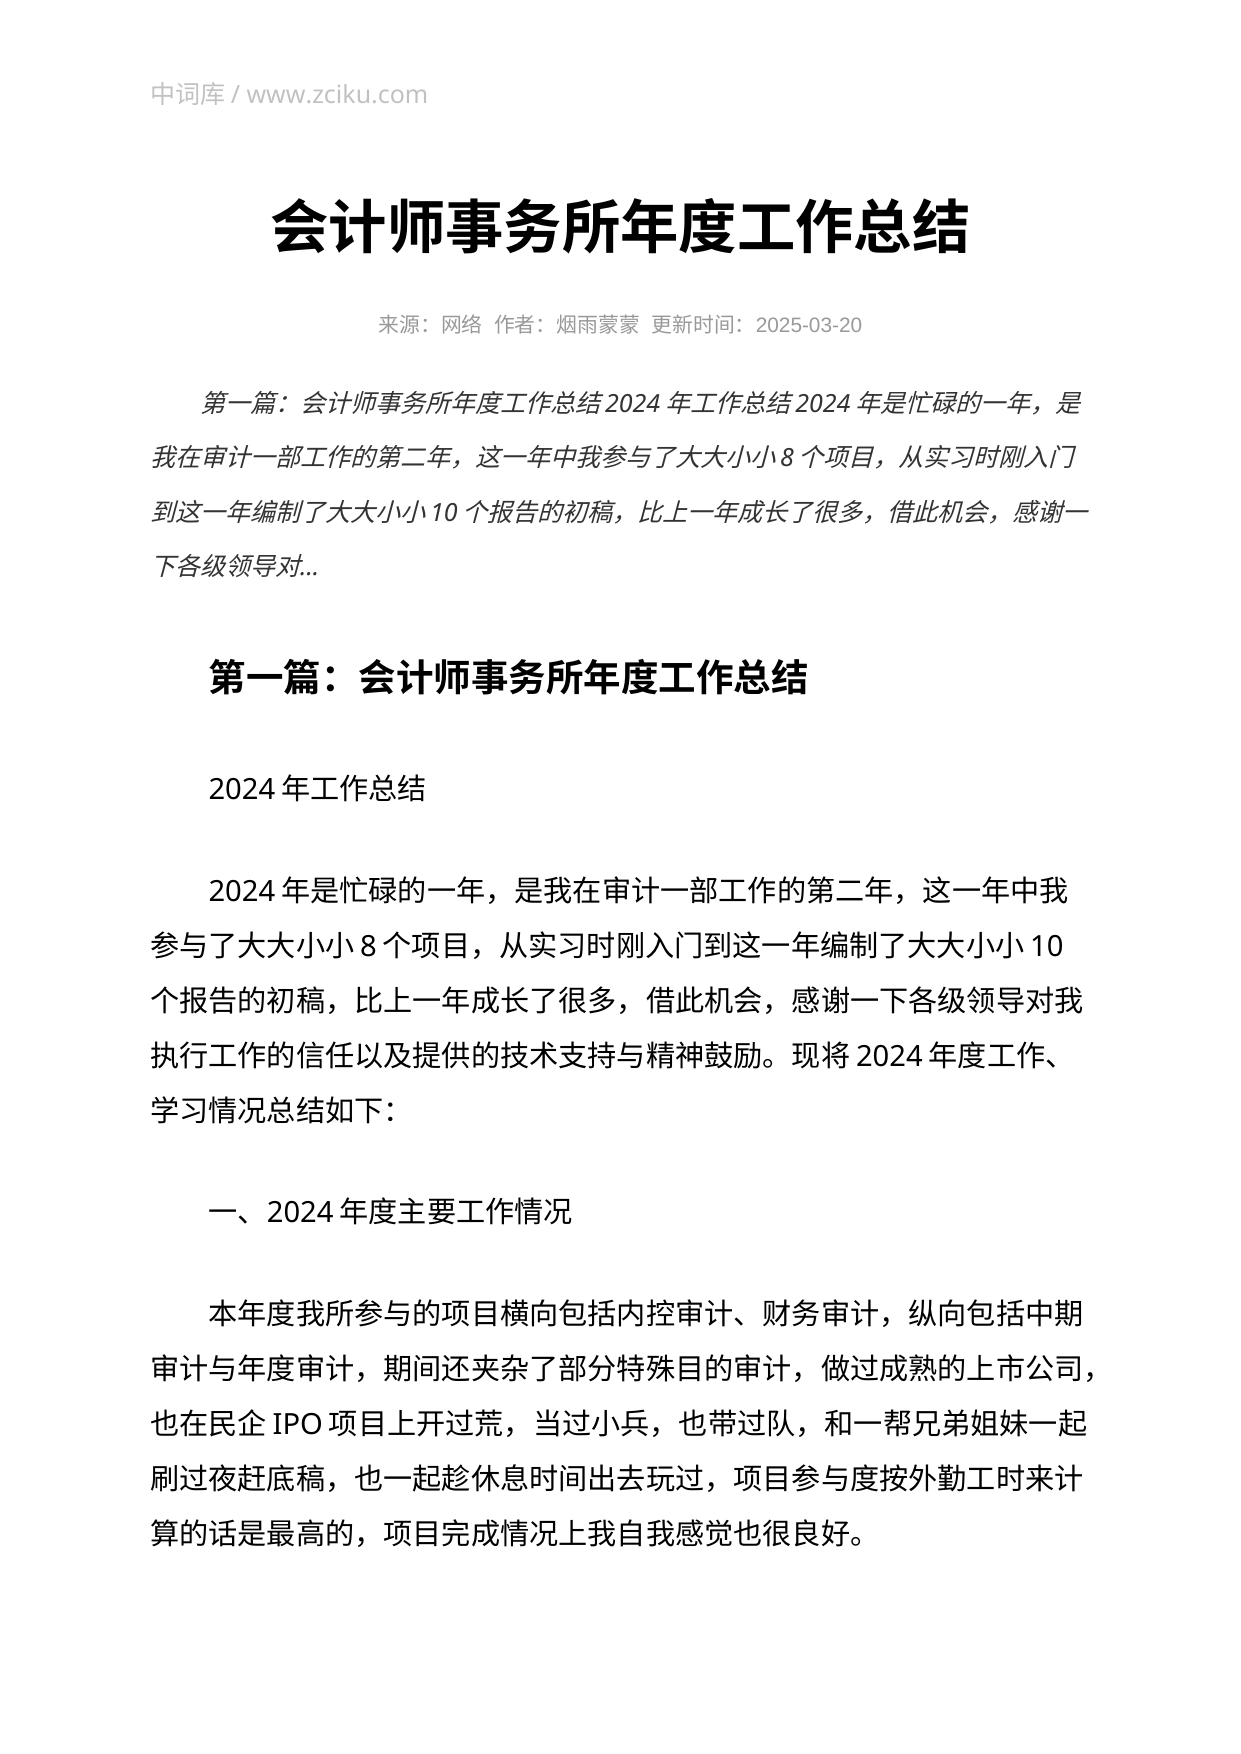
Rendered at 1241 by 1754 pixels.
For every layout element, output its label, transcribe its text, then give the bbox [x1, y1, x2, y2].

text 第一篇：会计师事务所年度工作总结2024年工作总结2024年是忙碌的一年，是我在审计一部工作的第二年，这一年中我参与了大大小小8个项目，从实习时刚入门到这一年编制了大大小小10个报告的初稿，比上一年成长了很多，借此机会，感谢一下各级领导对... [150, 383, 1090, 583]
subtitle 会计师事务所年度工作总结 [150, 181, 1090, 266]
text 来源：网络 作者：烟雨蒙蒙 更新时间：2025-03-20 [150, 313, 1090, 337]
text 一、2024年度主要工作情况 [150, 1189, 1090, 1231]
text 2024年工作总结 [150, 765, 1090, 808]
text 2024年是忙碌的一年，是我在审计一部工作的第二年，这一年中我参与了大大小小8个项目，从实习时刚入门到这一年编制了大大小小10个报告的初稿，比上一年成长了很多，借此机会，感谢一下各级领导对我执行工作的信任以及提供的技术支持与精神鼓励。现将2024年度工作、学习情况总结如下： [150, 867, 1090, 1129]
text 本年度我所参与的项目横向包括内控审计、财务审计，纵向包括中期审计与年度审计，期间还夹杂了部分特殊目的审计，做过成熟的上市公司，也在民企IPO项目上开过荒，当过小兵，也带过队，和一帮兄弟姐妹一起刷过夜赶底稿，也一起趁休息时间出去玩过，项目参与度按外勤工时来计算的话是最高的，项目完成情况上我自我感觉也很良好。 [150, 1291, 1090, 1553]
text 第一篇：会计师事务所年度工作总结 [150, 648, 1090, 702]
